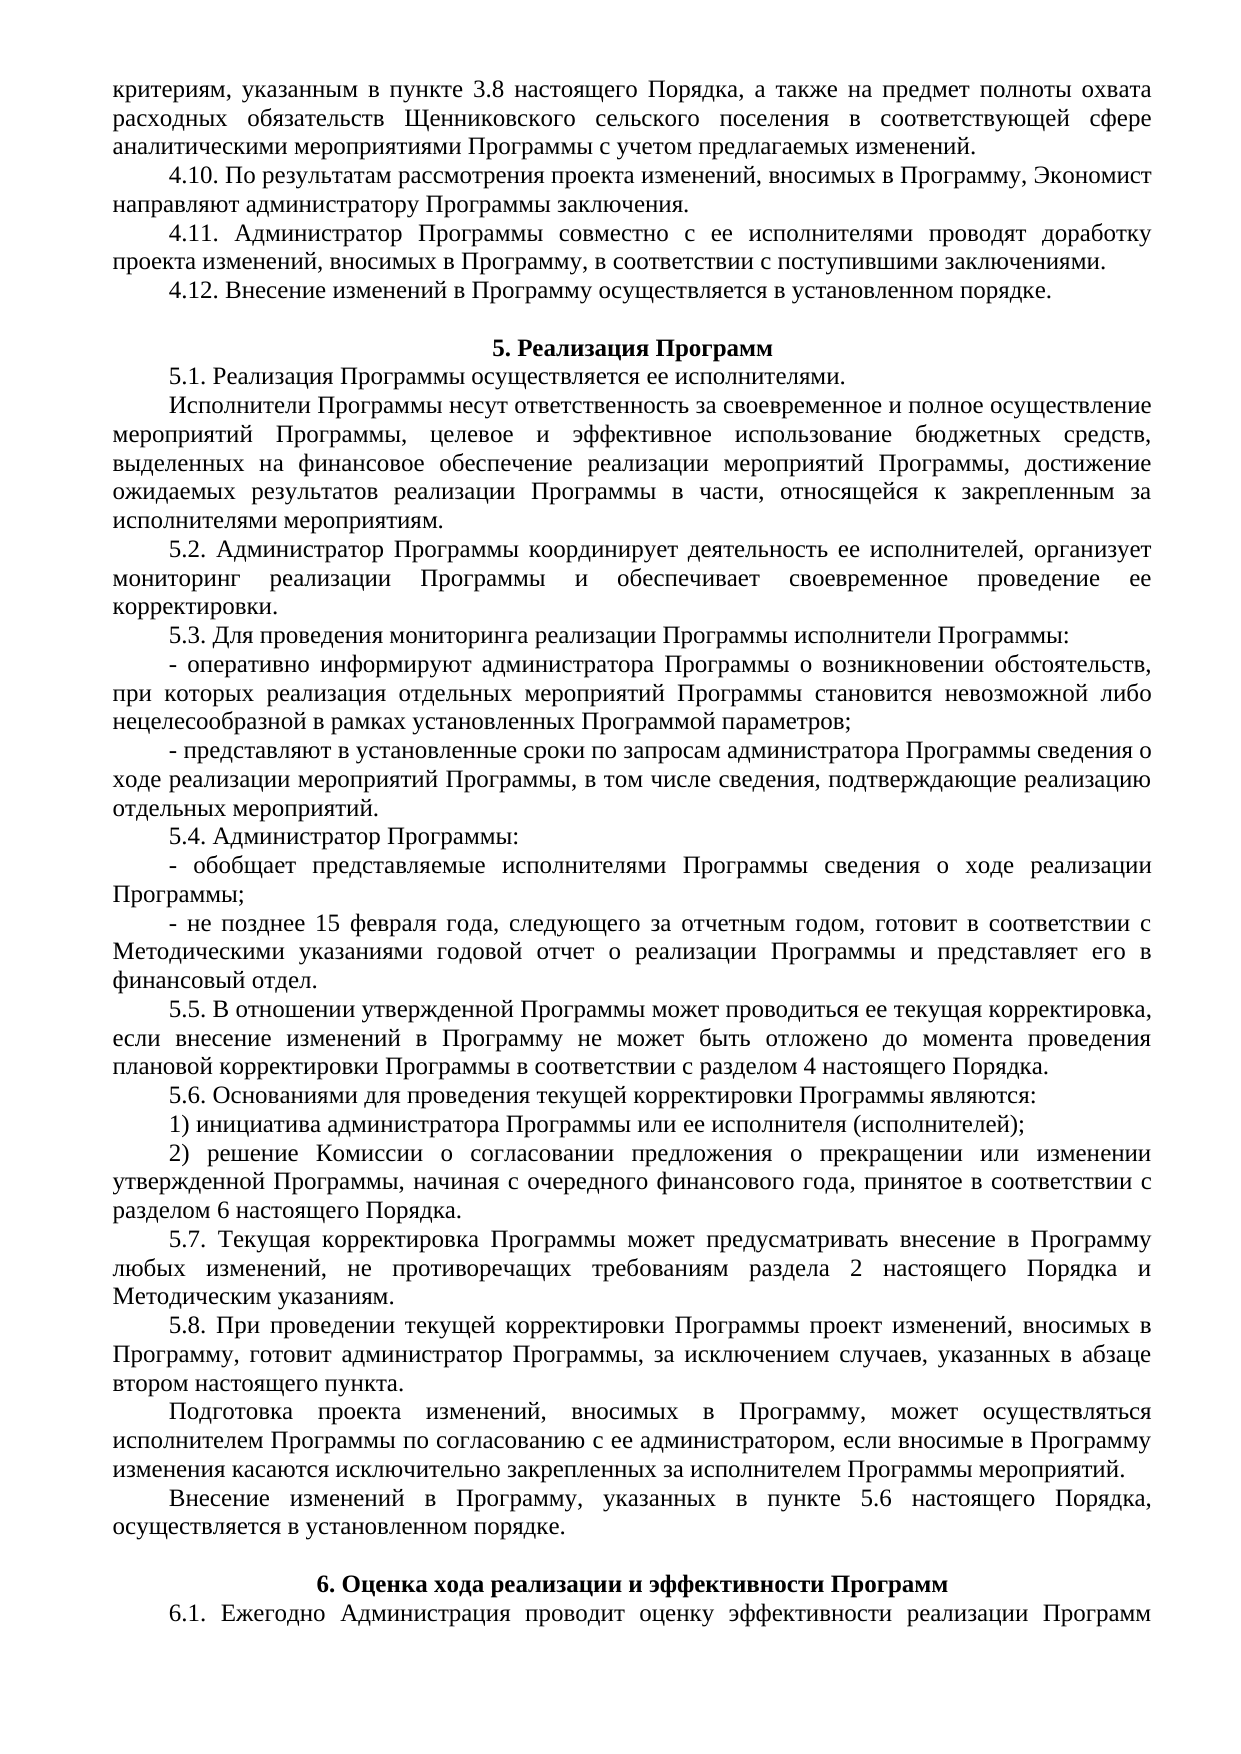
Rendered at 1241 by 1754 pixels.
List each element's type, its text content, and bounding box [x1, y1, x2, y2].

text 4.10. По результатам рассмотрения проекта изменений, вносимых в Программу, Экономист направляют администратору Программы заключения. [112, 160, 1152, 218]
text 5.2. Администратор Программы координирует деятельность ее исполнителей, организует мониторинг реализации Программы и обеспечивает своевременное проведение ее корректировки. [112, 534, 1152, 620]
text Внесение изменений в Программу, указанных в пункте 5.6 настоящего Порядка, осуществляется в установленном порядке. [112, 1483, 1152, 1540]
text 5. Реализация Программ [112, 333, 1152, 361]
text - представляют в установленные сроки по запросам администратора Программы сведения о ходе реализации мероприятий Программы, в том числе сведения, подтверждающие реализацию отдельных мероприятий. [112, 735, 1152, 821]
text - оперативно информируют администратора Программы о возникновении обстоятельств, при которых реализация отдельных мероприятий Программы становится невозможной либо нецелесообразной в рамках установленных Программой параметров; [112, 649, 1152, 735]
text 4.12. Внесение изменений в Программу осуществляется в установленном порядке. [112, 275, 1152, 304]
text - обобщает представляемые исполнителями Программы сведения о ходе реализации Программы; [112, 850, 1152, 908]
text 6. Оценка хода реализации и эффективности Программ [112, 1569, 1152, 1598]
text 5.3. Для проведения мониторинга реализации Программы исполнители Программы: [112, 620, 1152, 649]
text 5.8. При проведении текущей корректировки Программы проект изменений, вносимых в Программу, готовит администратор Программы, за исключением случаев, указанных в абзаце втором настоящего пункта. [112, 1310, 1152, 1396]
text - не позднее 15 февраля года, следующего за отчетным годом, готовит в соответствии с Методическими указаниями годовой отчет о реализации Программы и представляет его в финансовый отдел. [112, 908, 1152, 994]
text Подготовка проекта изменений, вносимых в Программу, может осуществляться исполнителем Программы по согласованию с ее администратором, если вносимые в Программу изменения касаются исключительно закрепленных за исполнителем Программы мероприятий. [112, 1396, 1152, 1483]
text 5.6. Основаниями для проведения текущей корректировки Программы являются: [112, 1080, 1152, 1109]
text 5.1. Реализация Программы осуществляется ее исполнителями. [112, 361, 1152, 390]
text 5.4. Администратор Программы: [112, 821, 1152, 850]
text 4.11. Администратор Программы совместно с ее исполнителями проводят доработку проекта изменений, вносимых в Программу, в соответствии с поступившими заключениями. [112, 218, 1152, 275]
text 5.5. В отношении утвержденной Программы может проводиться ее текущая корректировка, если внесение изменений в Программу не может быть отложено до момента проведения плановой корректировки Программы в соответствии с разделом 4 настоящего Порядка. [112, 994, 1152, 1080]
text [112, 1598, 1152, 1626]
text 5.7. Текущая корректировка Программы может предусматривать внесение в Программу любых изменений, не противоречащих требованиям раздела 2 настоящего Порядка и Методическим указаниям. [112, 1224, 1152, 1310]
text 2) решение Комиссии о согласовании предложения о прекращении или изменении утвержденной Программы, начиная с очередного финансового года, принятое в соответствии с разделом 6 настоящего Порядка. [112, 1138, 1152, 1224]
text Исполнители Программы несут ответственность за своевременное и полное осуществление мероприятий Программы, целевое и эффективное использование бюджетных средств, выделенных на финансовое обеспечение реализации мероприятий Программы, достижение ожидаемых результатов реализации Программы в части, относящейся к закрепленным за исполнителями мероприятиям. [112, 390, 1152, 534]
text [112, 74, 1152, 160]
text 1) инициатива администратора Программы или ее исполнителя (исполнителей); [112, 1109, 1152, 1138]
